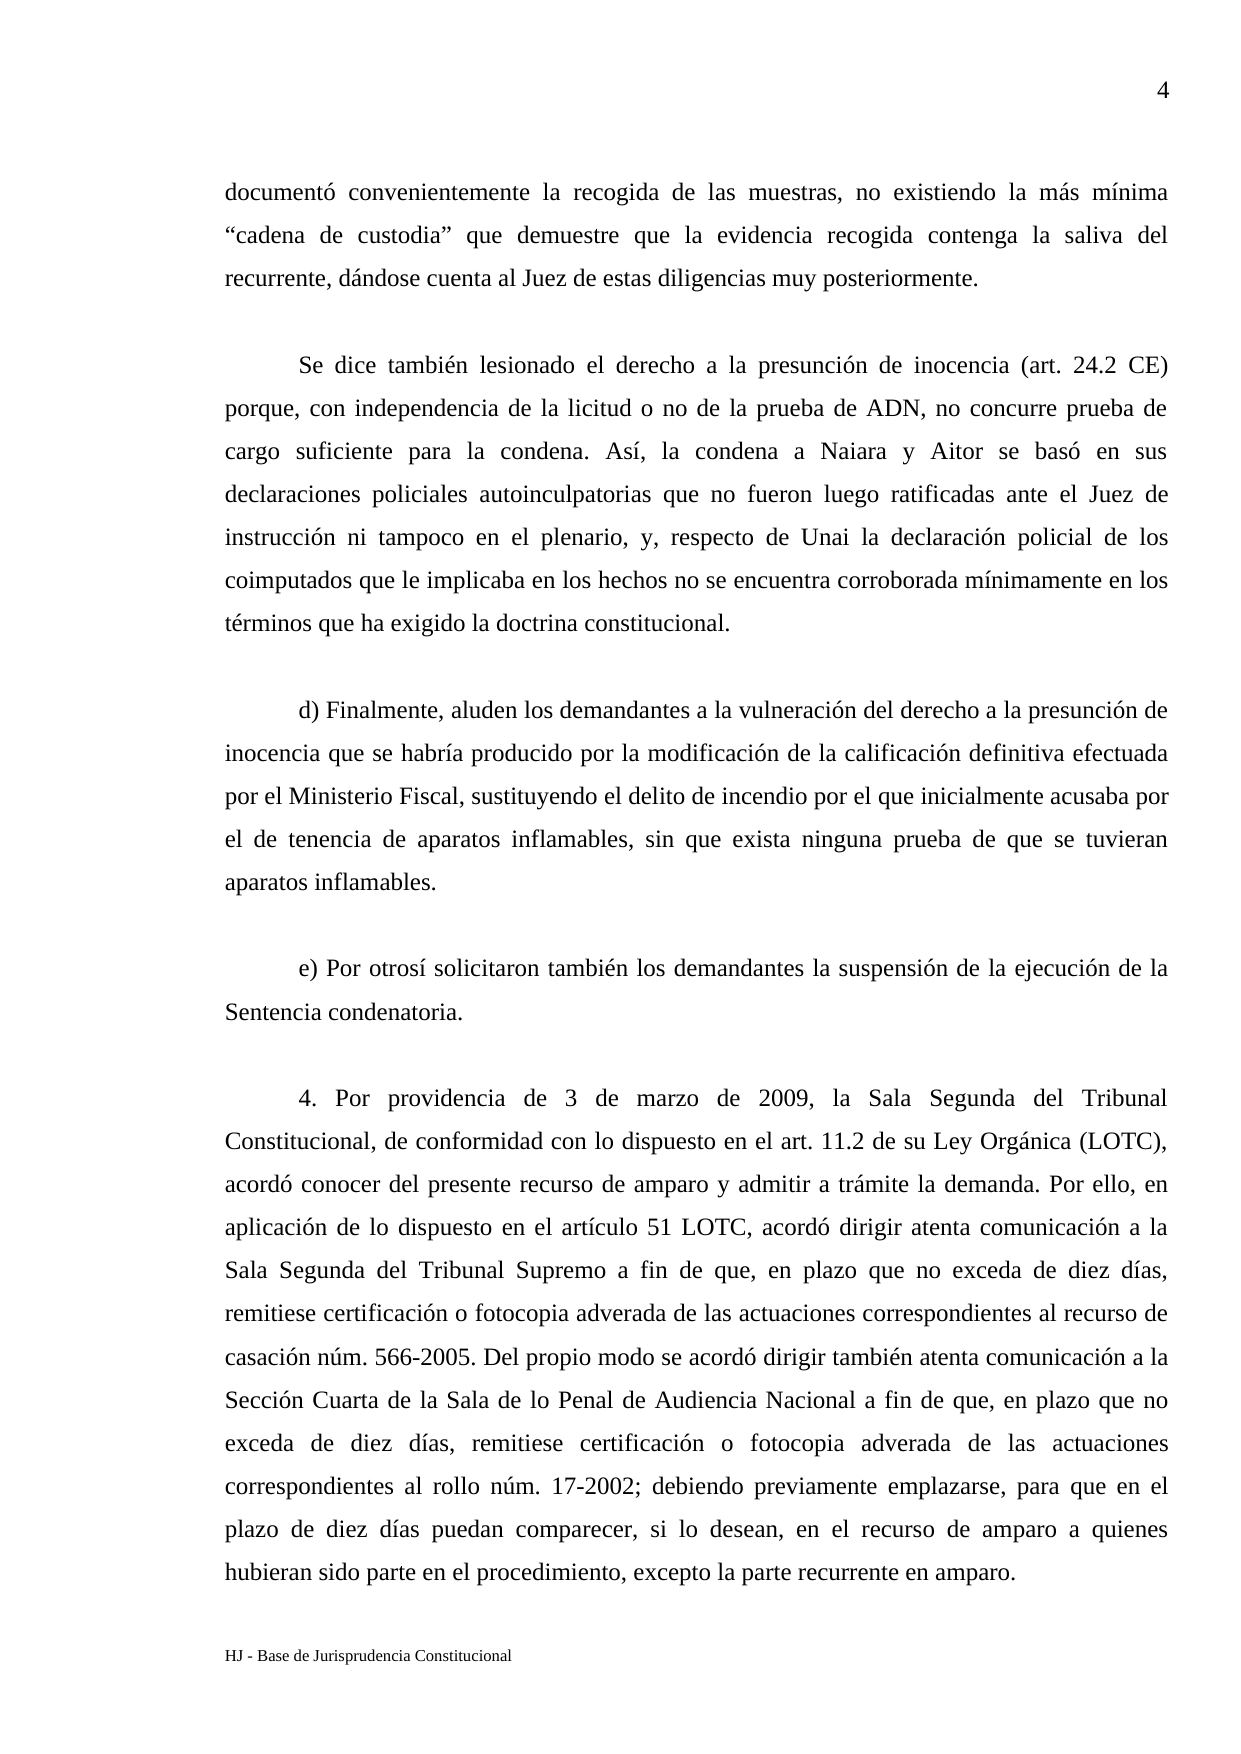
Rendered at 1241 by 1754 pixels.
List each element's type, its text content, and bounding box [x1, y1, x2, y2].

text 4. Por providencia de 3 de marzo de 2009, la Sala Segunda del Tribunal Constitucional, de conformidad con lo dispuesto en el art. 11.2 de su Ley Orgánica (LOTC), acordó conocer del presente recurso de amparo y admitir a trámite la demanda. Por ello, en aplicación de lo dispuesto en el artículo 51 LOTC, acordó dirigir atenta comunicación a la Sala Segunda del Tribunal Supremo a fin de que, en plazo que no exceda de diez días, remitiese certificación o fotocopia adverada de las actuaciones correspondientes al recurso de casación núm. 566-2005. Del propio modo se acordó dirigir también atenta comunicación a la Sección Cuarta de la Sala de lo Penal de Audiencia Nacional a fin de que, en plazo que no exceda de diez días, remitiese certificación o fotocopia adverada de las actuaciones correspondientes al rollo núm. 17-2002; debiendo previamente emplazarse, para que en el plazo de diez días puedan comparecer, si lo desean, en el recurso de amparo a quienes hubieran sido parte en el procedimiento, excepto la parte recurrente en amparo. [224, 1083, 1169, 1586]
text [224, 177, 1169, 292]
text Se dice también lesionado el derecho a la presunción de inocencia (art. 24.2 CE) porque, con independencia de la licitud o no de la prueba de ADN, no concurre prueba de cargo suficiente para la condena. Así, la condena a Naiara y Aitor se basó en sus declaraciones policiales autoinculpatorias que no fueron luego ratificadas ante el Juez de instrucción ni tampoco en el plenario, y, respecto de Unai la declaración policial de los coimputados que le implicaba en los hechos no se encuentra corroborada mínimamente en los términos que ha exigido la doctrina constitucional. [224, 350, 1169, 637]
text e) Por otrosí solicitaron también los demandantes la suspensión de la ejecución de la Sentencia condenatoria. [224, 953, 1169, 1025]
text d) Finalmente, aluden los demandantes a la vulneración del derecho a la presunción de inocencia que se habría producido por la modificación de la calificación definitiva efectuada por el Ministerio Fiscal, sustituyendo el delito de incendio por el que inicialmente acusaba por el de tenencia de aparatos inflamables, sin que exista ninguna prueba de que se tuvieran aparatos inflamables. [224, 695, 1169, 896]
